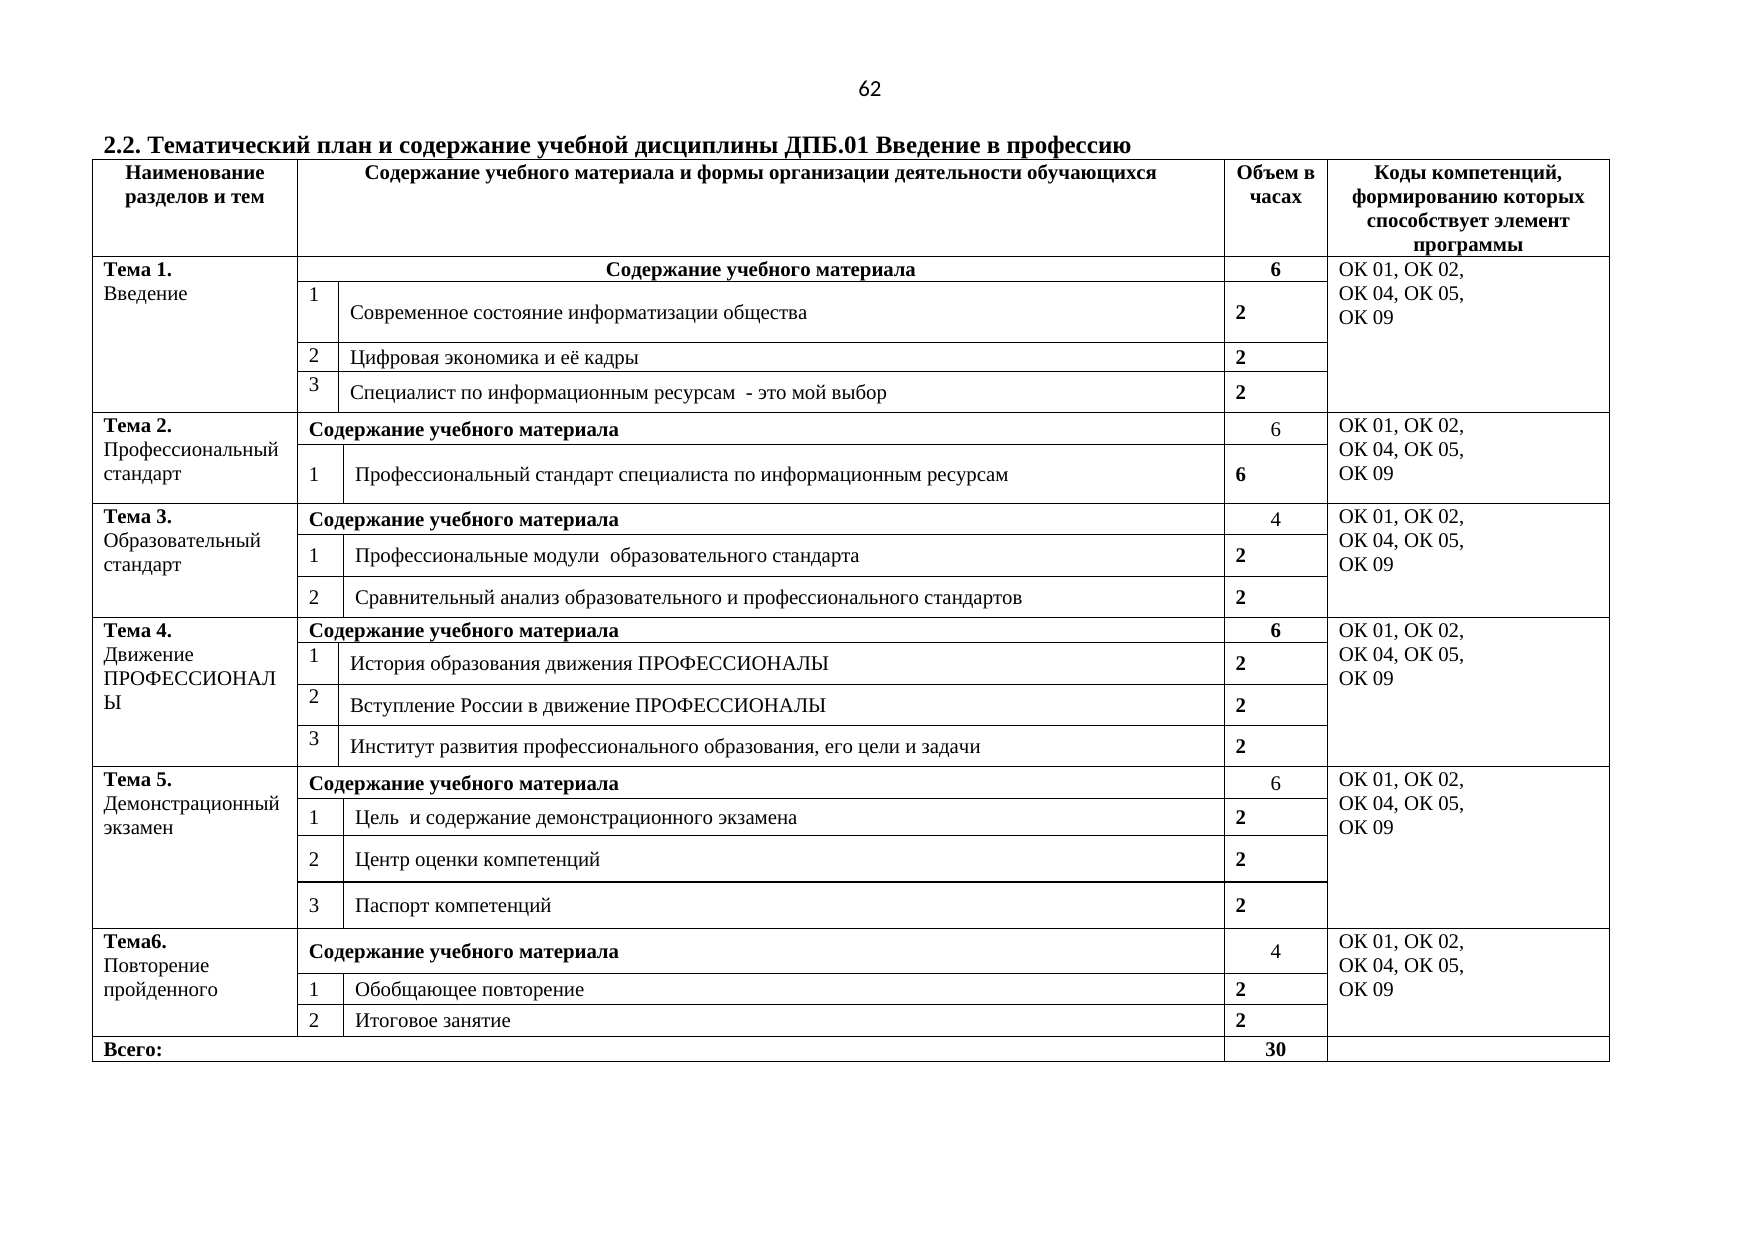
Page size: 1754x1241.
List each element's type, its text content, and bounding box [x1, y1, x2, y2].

table_cell 6 [1225, 767, 1327, 798]
table_cell ОК 01, ОК 02, ОК 04, ОК 05, ОК 09 [1328, 413, 1609, 502]
table_cell Институт развития профессионального образования, его цели и задачи [339, 726, 1224, 766]
table_cell 6 [1225, 257, 1327, 281]
table_cell История образования движения ПРОФЕССИОНАЛЫ [339, 643, 1224, 683]
table_cell 6 [1225, 413, 1327, 444]
table_cell 2 [1225, 535, 1327, 576]
table_cell Тема6. Повторение пройденного [93, 929, 297, 1036]
table_cell ОК 01, ОК 02, ОК 04, ОК 05, ОК 09 [1328, 257, 1609, 412]
table_cell Центр оценки компетенций [344, 836, 1224, 881]
table_cell 1 [298, 282, 338, 342]
table_header Коды компетенций, формированию которых способствует элемент программы [1328, 160, 1609, 256]
table_cell Профессиональный стандарт специалиста по информационным ресурсам [344, 445, 1224, 502]
table_cell 2 [1225, 577, 1327, 617]
table_cell 1 [298, 974, 343, 1004]
table_cell 3 [298, 372, 338, 412]
table_cell Содержание учебного материала [298, 413, 1224, 444]
table_cell 2 [298, 836, 343, 881]
table_cell ОК 01, ОК 02, ОК 04, ОК 05, ОК 09 [1328, 504, 1609, 617]
table_cell Сравнительный анализ образовательного и профессионального стандартов [344, 577, 1224, 617]
table_cell ОК 01, ОК 02, ОК 04, ОК 05, ОК 09 [1328, 929, 1609, 1036]
table_cell Содержание учебного материала [298, 929, 1224, 973]
table_cell 2 [298, 685, 338, 725]
table_cell Тема 3. Образовательный стандарт [93, 504, 297, 617]
table_cell 2 [1225, 372, 1327, 412]
table_cell Тема 5. Демонстрационный экзамен [93, 767, 297, 928]
table_cell [1328, 1037, 1609, 1061]
table_cell 2 [1225, 974, 1327, 1004]
table_cell 2 [1225, 282, 1327, 342]
table_cell Тема 1. Введение [93, 257, 297, 412]
table_cell Тема 2. Профессиональный стандарт [93, 413, 297, 502]
table_cell 2 [298, 577, 343, 617]
table_cell 2 [298, 1005, 343, 1036]
table_cell 1 [298, 535, 343, 576]
table_cell 2 [1225, 1005, 1327, 1036]
table_cell 1 [298, 799, 343, 835]
table_cell 1 [298, 445, 343, 502]
table_cell 30 [1225, 1037, 1327, 1061]
table_cell Специалист по информационным ресурсам - это мой выбор(видео по профориентации) [339, 372, 1224, 412]
table_cell Цифровая экономика и её кадры [339, 343, 1224, 371]
table_header Объем в часах [1225, 160, 1327, 256]
table_cell Всего: [93, 1037, 1224, 1061]
table_cell Современное состояние информатизации общества [339, 282, 1224, 342]
table_cell Содержание учебного материала [298, 257, 1224, 281]
table_cell 3 [298, 726, 338, 766]
table_header Содержание учебного материала и формы организации деятельности обучающихся [298, 160, 1224, 256]
table_cell 3 [298, 883, 343, 928]
table_cell 2 [1225, 343, 1327, 371]
table_cell 6 [1225, 445, 1327, 502]
table_cell 6 [1225, 618, 1327, 642]
table_cell 2 [1225, 799, 1327, 835]
table_cell Итоговое занятие [344, 1005, 1224, 1036]
table_cell 2 [1225, 836, 1327, 881]
table_cell 4 [1225, 929, 1327, 973]
table_cell Обобщающее повторение [344, 974, 1224, 1004]
table_cell 1 [298, 643, 338, 683]
table_cell Вступление России в движение ПРОФЕССИОНАЛЫ [339, 685, 1224, 725]
table_cell Содержание учебного материала [298, 618, 1224, 642]
table_cell ОК 01, ОК 02, ОК 04, ОК 05, ОК 09 [1328, 767, 1609, 928]
table_header Наименование разделов и тем [93, 160, 297, 256]
table_cell 2 [298, 343, 338, 371]
table_cell 2 [1225, 685, 1327, 725]
table_cell Тема 4. Движение ПРОФЕССИОНАЛЫ [93, 618, 297, 766]
text 2.2. Тематический план и содержание учебной дисциплины ДПБ.01 Введение в профессию [103, 130, 1636, 159]
table_cell Паспорт компетенций [344, 883, 1224, 928]
table_cell Цель и содержание демонстрационного экзамена [344, 799, 1224, 835]
table_cell 2 [1225, 643, 1327, 683]
table_cell 4 [1225, 504, 1327, 534]
table_cell 2 [1225, 726, 1327, 766]
table_cell ОК 01, ОК 02, ОК 04, ОК 05, ОК 09 [1328, 618, 1609, 766]
table_cell 2 [1225, 883, 1327, 928]
table_cell Содержание учебного материала [298, 767, 1224, 798]
table_cell Профессиональные модули образовательного стандарта [344, 535, 1224, 576]
table_cell Содержание учебного материала [298, 504, 1224, 534]
